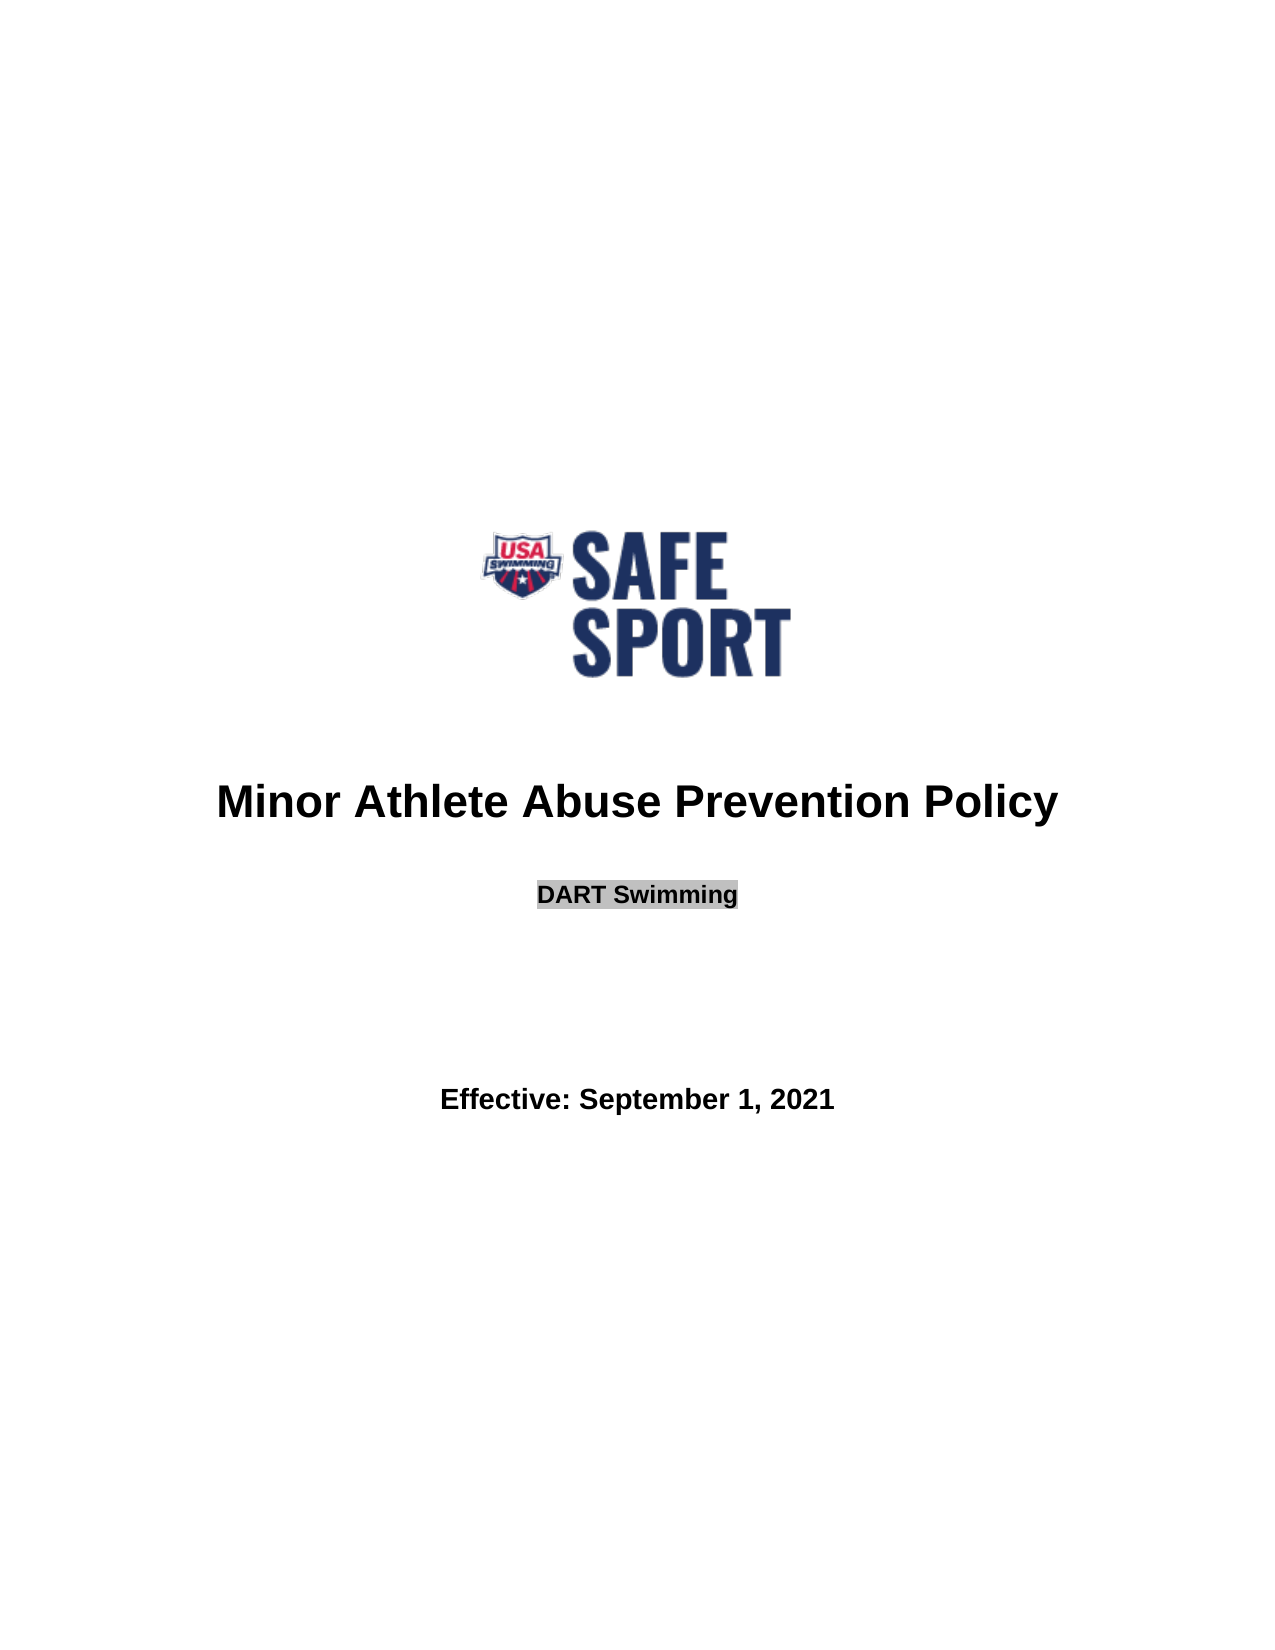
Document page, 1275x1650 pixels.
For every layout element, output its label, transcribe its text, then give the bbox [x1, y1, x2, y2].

text Minor Athlete Abuse Prevention Policy [150, 775, 1125, 828]
picture [356, 437, 919, 775]
text Effective: September 1, 2021 [150, 1082, 1125, 1115]
